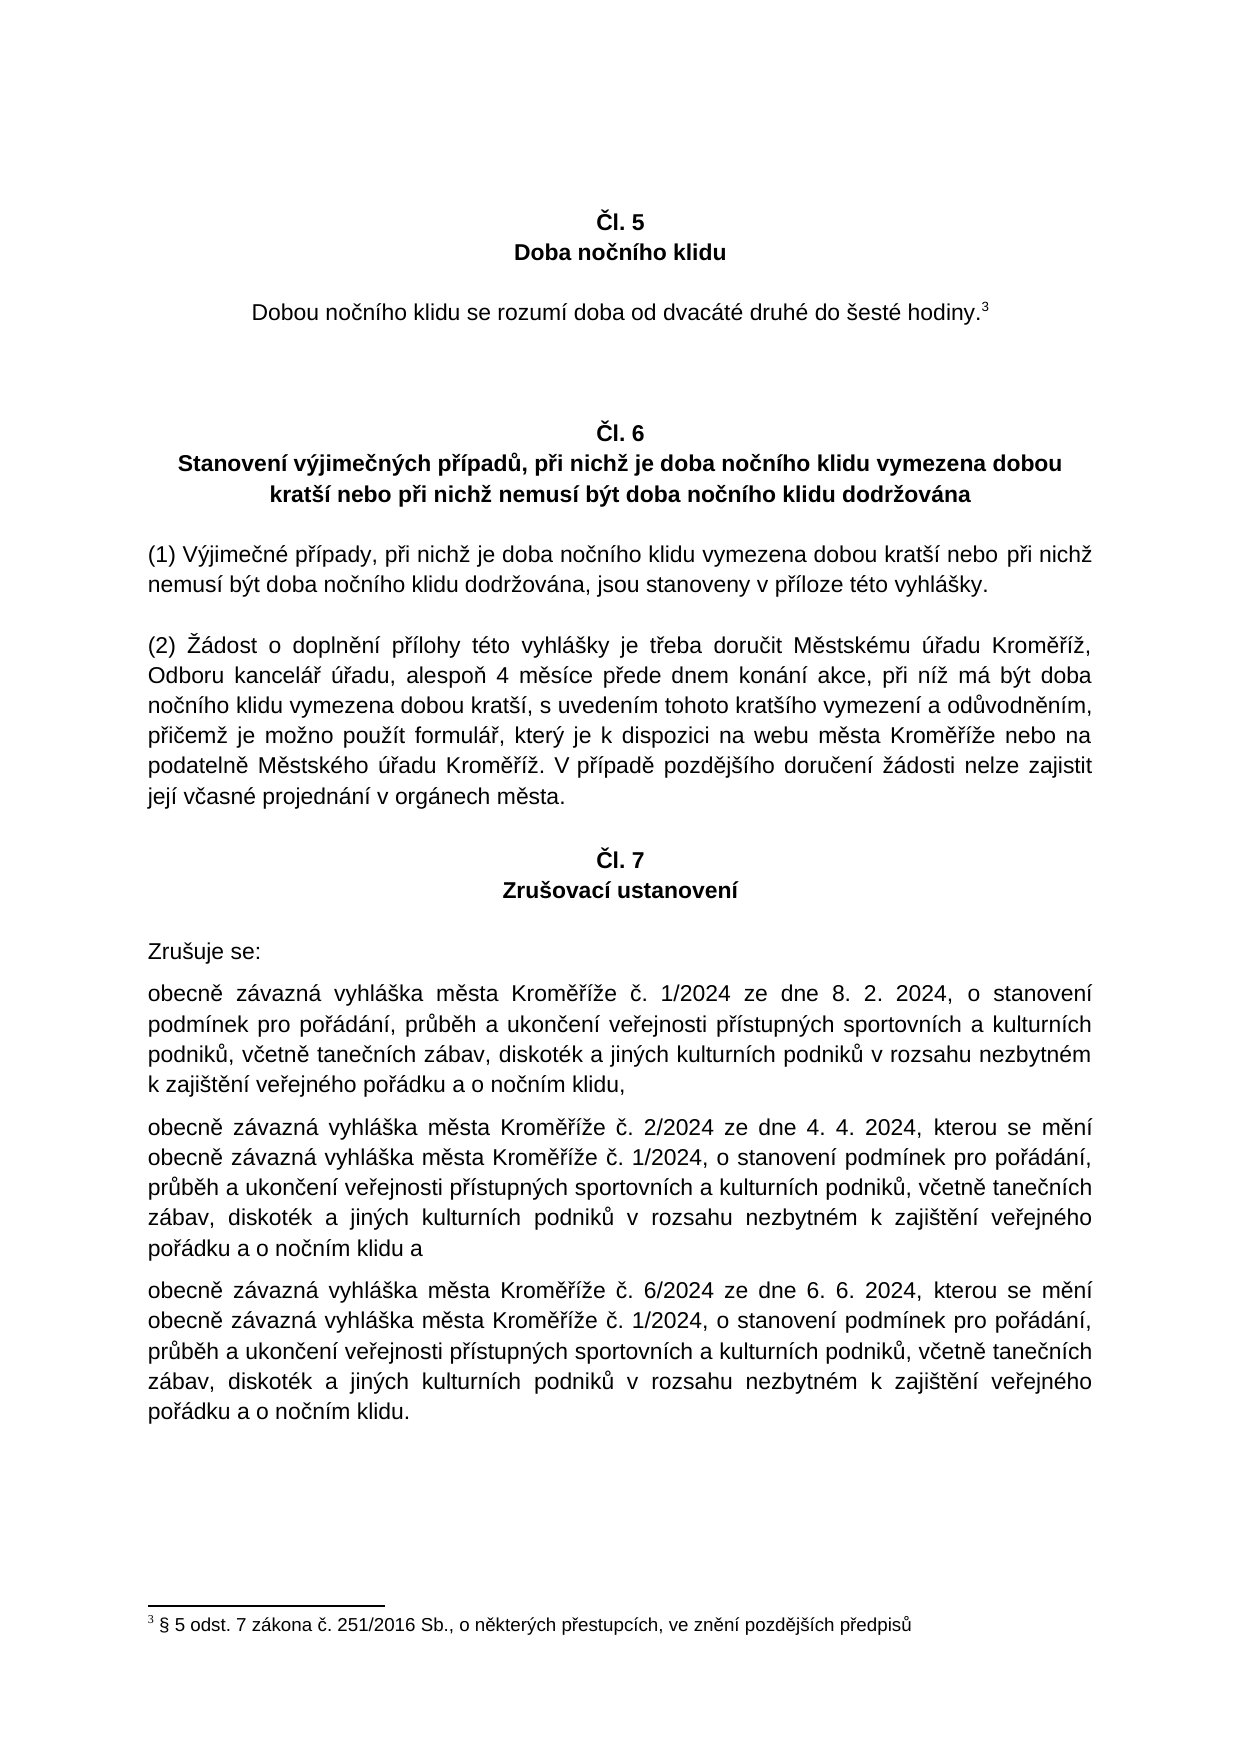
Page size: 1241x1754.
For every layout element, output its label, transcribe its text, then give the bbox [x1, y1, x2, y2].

text Čl. 7 [148, 847, 1092, 873]
text Čl. 6 [148, 420, 1092, 447]
text Zrušovací ustanovení [148, 877, 1092, 903]
text Zrušuje se: [148, 938, 1092, 964]
text obecně závazná vyhláška města Kroměříže č. 6/2024 ze dne 6. 6. 2024, kterou se mění obecně závazná vyhláška města Kroměříže č. 1/2024, o stanovení podmínek pro pořádání, průběh a ukončení veřejnosti přístupných sportovních a kulturních podniků, včetně tanečních zábav, diskoték a jiných kulturních podniků v rozsahu nezbytném k zajištění veřejného pořádku a o nočním klidu. [148, 1277, 1092, 1424]
text obecně závazná vyhláška města Kroměříže č. 1/2024 ze dne 8. 2. 2024, o stanovení podmínek pro pořádání, průběh a ukončení veřejnosti přístupných sportovních a kulturních podniků, včetně tanečních zábav, diskoték a jiných kulturních podniků v rozsahu nezbytném k zajištění veřejného pořádku a o nočním klidu, [148, 980, 1092, 1097]
text Dobou nočního klidu se rozumí doba od dvacáté druhé do šesté hodiny. [148, 299, 1092, 326]
text Stanovení výjimečných případů, při nichž je doba nočního klidu vymezena dobou kratší nebo při nichž nemusí být doba nočního klidu dodržována [148, 450, 1092, 507]
text (1) Výjimečné případy, při nichž je doba nočního klidu vymezena dobou kratší nebo při nichž nemusí být doba nočního klidu dodržována, jsou stanoveny v příloze této vyhlášky. [148, 541, 1092, 598]
text (2) Žádost o doplnění přílohy této vyhlášky je třeba doručit Městskému úřadu Kroměříž, Odboru kancelář úřadu, alespoň 4 měsíce přede dnem konání akce, při níž má být doba nočního klidu vymezena dobou kratší, s uvedením tohoto kratšího vymezení a odůvodněním, přičemž je možno použít formulář, který je k dispozici na webu města Kroměříže nebo na podatelně Městského úřadu Kroměříž. V případě pozdějšího doručení žádosti nelze zajistit její včasné projednání v orgánech města. [148, 632, 1092, 809]
text Čl. 5 [148, 209, 1092, 235]
text obecně závazná vyhláška města Kroměříže č. 2/2024 ze dne 4. 4. 2024, kterou se mění obecně závazná vyhláška města Kroměříže č. 1/2024, o stanovení podmínek pro pořádání, průběh a ukončení veřejnosti přístupných sportovních a kulturních podniků, včetně tanečních zábav, diskoték a jiných kulturních podniků v rozsahu nezbytném k zajištění veřejného pořádku a o nočním klidu a [148, 1114, 1092, 1261]
text Doba nočního klidu [148, 239, 1092, 265]
